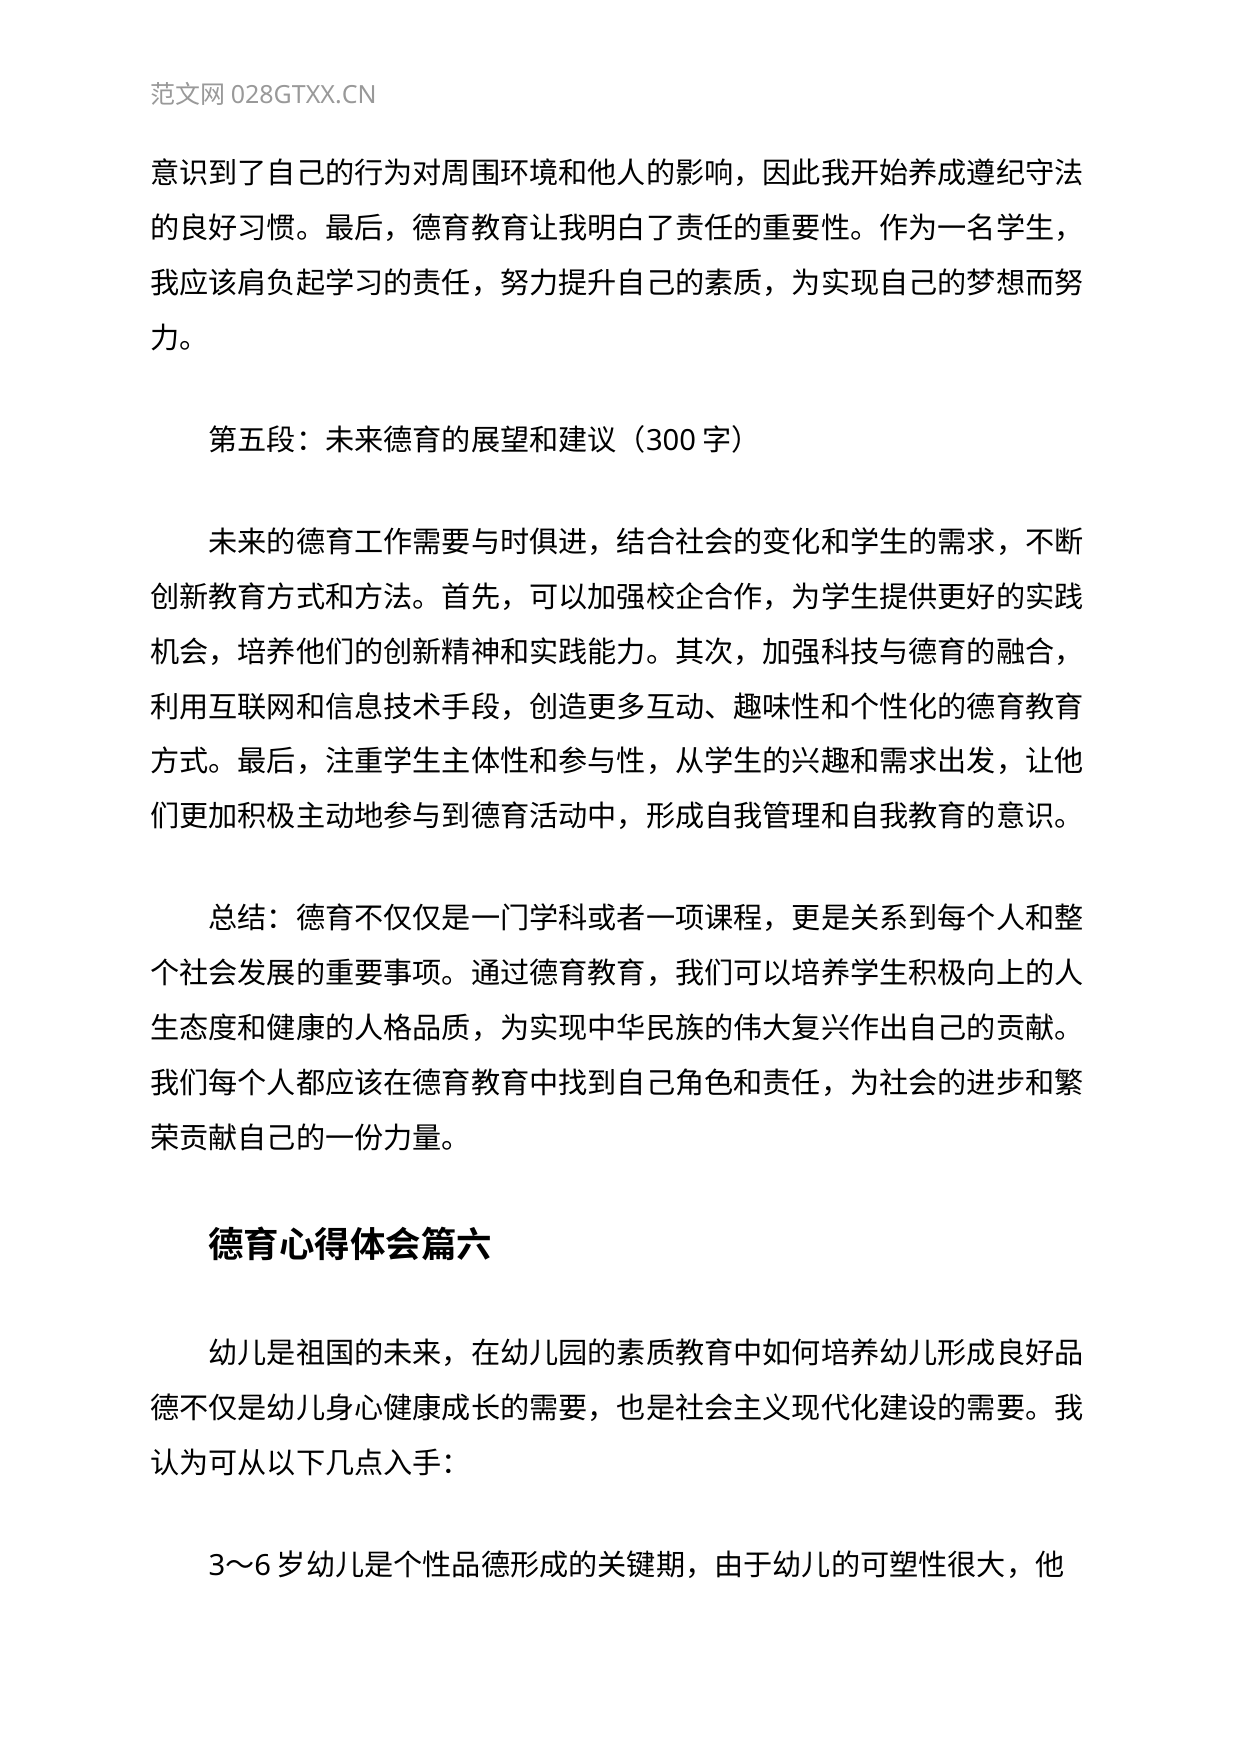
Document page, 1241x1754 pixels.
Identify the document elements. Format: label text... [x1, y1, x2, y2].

text 第五段：未来德育的展望和建议（300字） [150, 416, 1090, 459]
text 德育心得体会篇六 [150, 1216, 1090, 1267]
text 未来的德育工作需要与时俱进，结合社会的变化和学生的需求，不断创新教育方式和方法。首先，可以加强校企合作，为学生提供更好的实践机会，培养他们的创新精神和实践能力。其次，加强科技与德育的融合，利用互联网和信息技术手段，创造更多互动、趣味性和个性化的德育教育方式。最后，注重学生主体性和参与性，从学生的兴趣和需求出发，让他们更加积极主动地参与到德育活动中，形成自我管理和自我教育的意识。 [150, 518, 1090, 835]
text 总结：德育不仅仅是一门学科或者一项课程，更是关系到每个人和整个社会发展的重要事项。通过德育教育，我们可以培养学生积极向上的人生态度和健康的人格品质，为实现中华民族的伟大复兴作出自己的贡献。我们每个人都应该在德育教育中找到自己角色和责任，为社会的进步和繁荣贡献自己的一份力量。 [150, 895, 1090, 1157]
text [150, 150, 1090, 357]
text 幼儿是祖国的未来，在幼儿园的素质教育中如何培养幼儿形成良好品德不仅是幼儿身心健康成长的需要，也是社会主义现代化建设的需要。我认为可从以下几点入手： [150, 1329, 1090, 1482]
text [150, 1541, 1090, 1583]
